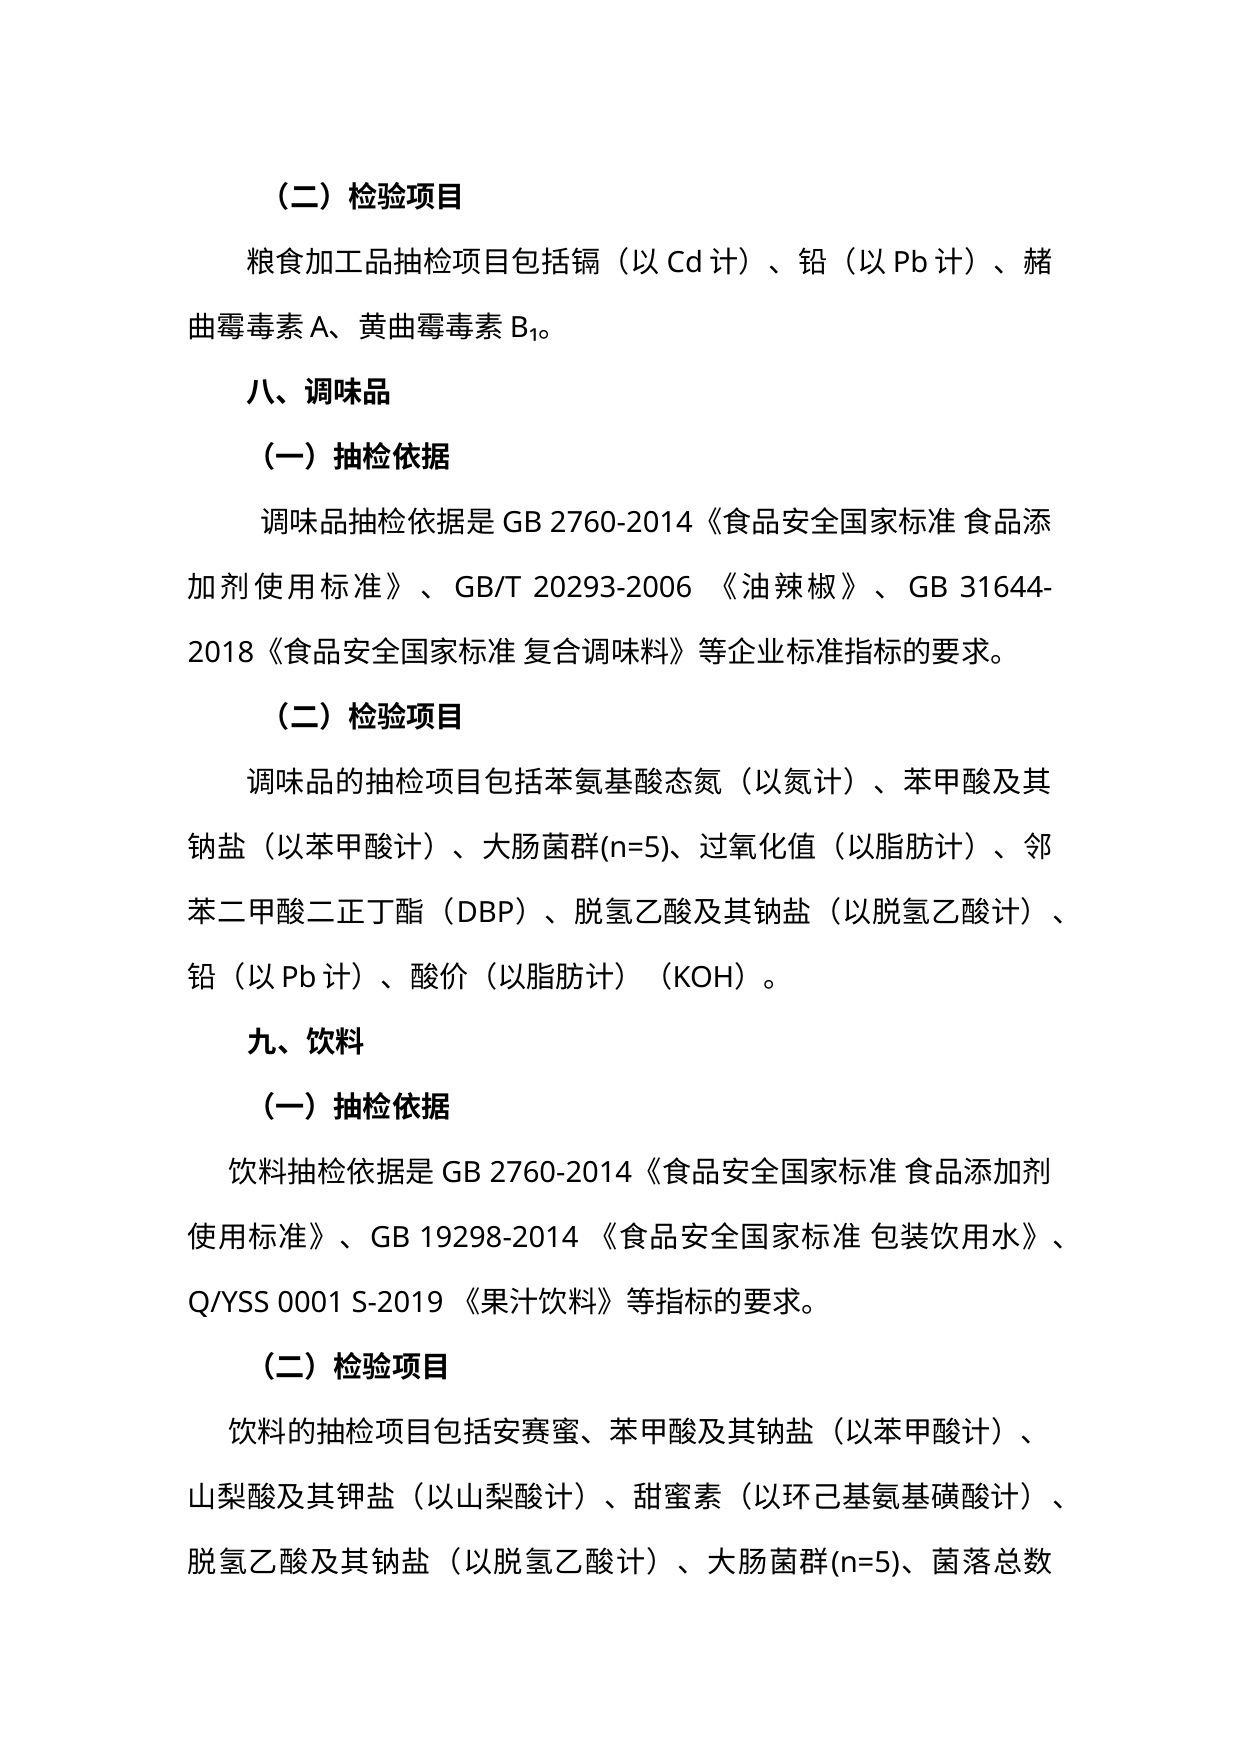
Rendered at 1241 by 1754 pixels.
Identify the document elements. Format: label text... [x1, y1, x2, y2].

text 调味品的抽检项目包括苯氨基酸态氮（以氮计）、苯甲酸及其钠盐（以苯甲酸计）、大肠菌群(n=5)、过氧化值（以脂肪计）、邻苯二甲酸二正丁酯（DBP）、脱氢乙酸及其钠盐（以脱氢乙酸计）、铅（以Pb计）、酸价（以脂肪计）（KOH）。 [187, 747, 1053, 1007]
text 粮食加工品抽检项目包括镉（以Cd计）、铅（以Pb计）、赭曲霉毒素A、黄曲霉毒素B₁。 [187, 227, 1053, 357]
text 调味品抽检依据是GB 2760-2014《食品安全国家标准 食品添加剂使用标准》、GB/T 20293-2006 《油辣椒》、GB 31644-2018《食品安全国家标准 复合调味料》等企业标准指标的要求。 [187, 487, 1053, 682]
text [187, 1397, 1053, 1592]
text （二）检验项目 [231, 162, 1053, 227]
text 八、调味品 [187, 357, 1053, 422]
text （一）抽检依据 [187, 422, 1053, 487]
text 九、饮料 [187, 1007, 1053, 1072]
text （二）检验项目 [187, 1332, 1053, 1397]
text 饮料抽检依据是GB 2760-2014《食品安全国家标准 食品添加剂使用标准》、GB 19298-2014 《食品安全国家标准 包装饮用水》、Q/YSS 0001 S-2019 《果汁饮料》等指标的要求。 [187, 1137, 1053, 1332]
text （一）抽检依据 [187, 1072, 1053, 1137]
text （二）检验项目 [231, 682, 1053, 747]
